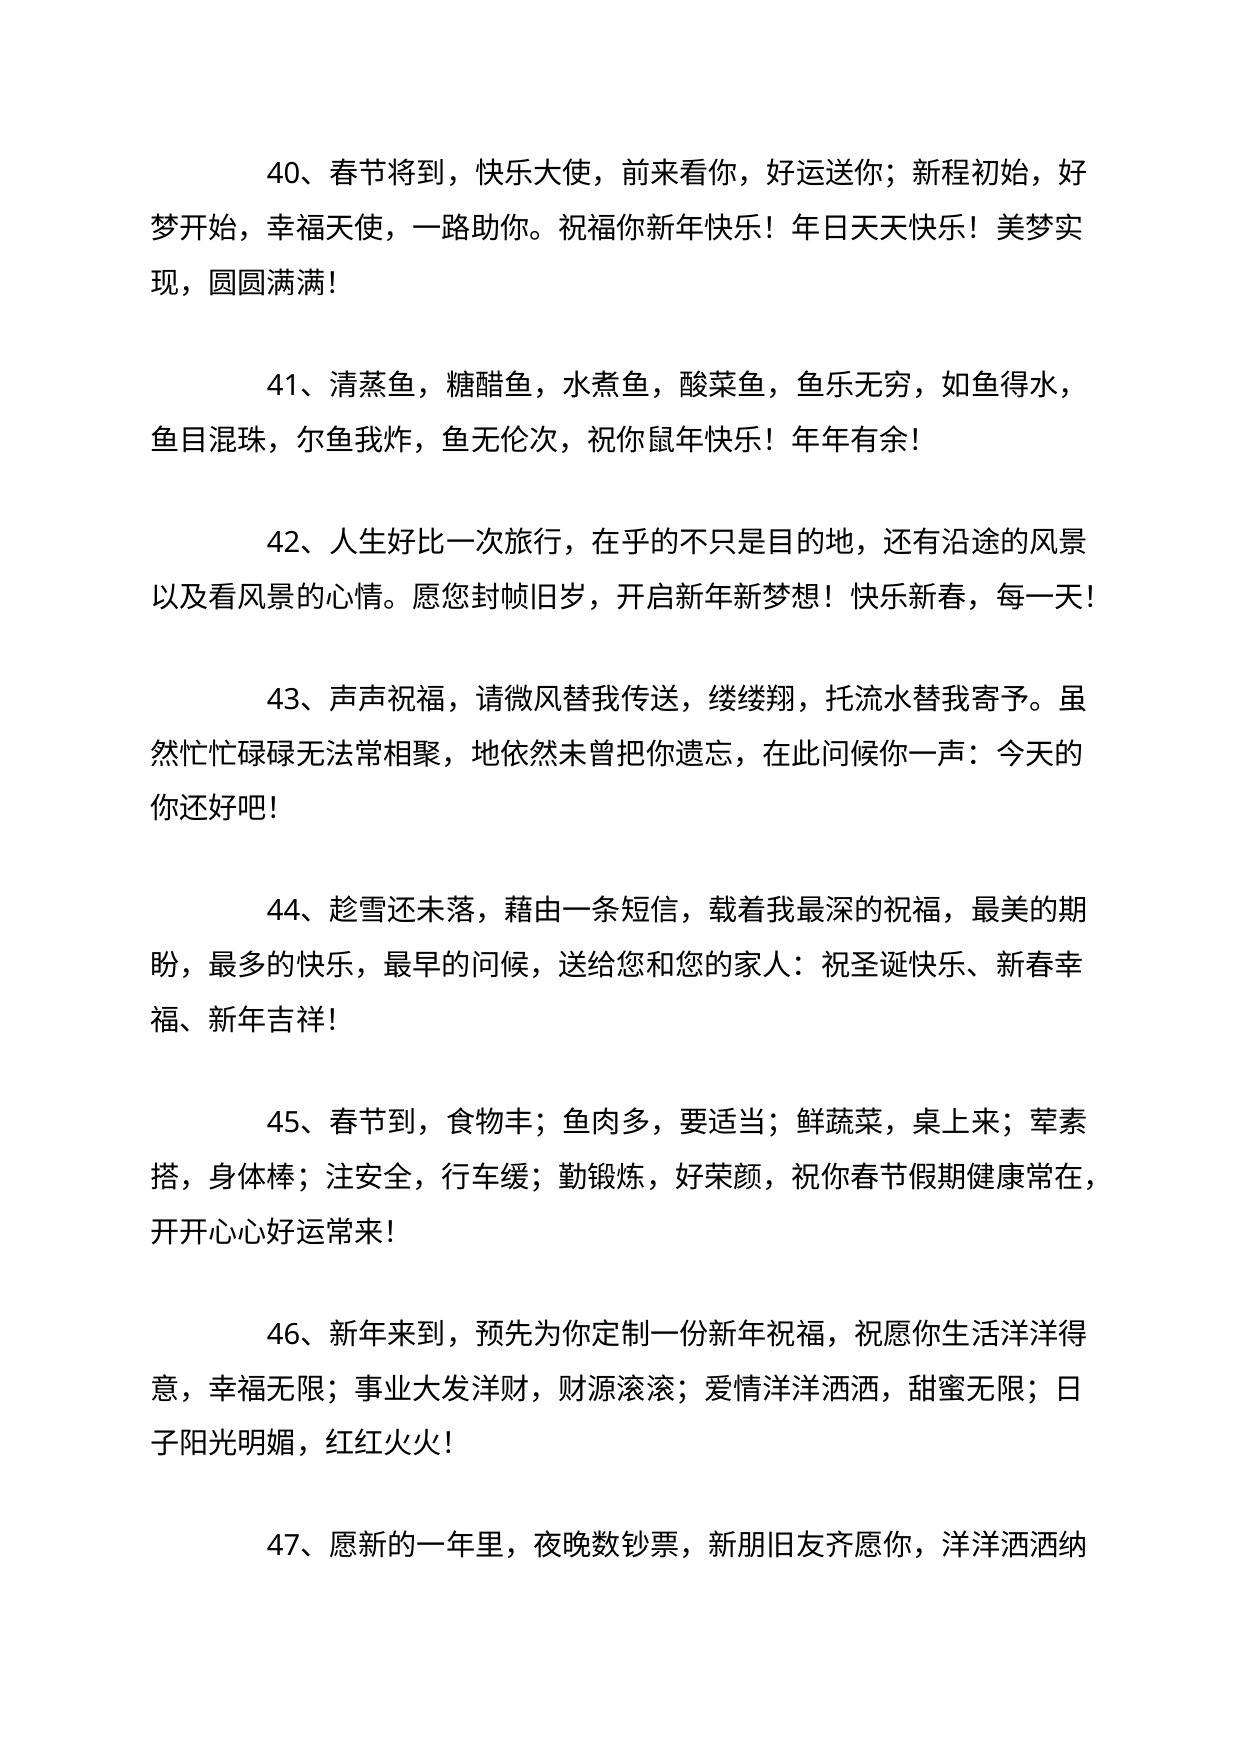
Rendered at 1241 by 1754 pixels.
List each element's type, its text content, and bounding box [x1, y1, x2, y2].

text 46、新年来到，预先为你定制一份新年祝福，祝愿你生活洋洋得意，幸福无限；事业大发洋财，财源滚滚；爱情洋洋洒洒，甜蜜无限；日子阳光明媚，红红火火！ [150, 1310, 1090, 1462]
text 45、春节到，食物丰；鱼肉多，要适当；鲜蔬菜，桌上来；荤素搭，身体棒；注安全，行车缓；勤锻炼，好荣颜，祝你春节假期健康常在，开开心心好运常来！ [150, 1098, 1090, 1251]
text 40、春节将到，快乐大使，前来看你，好运送你；新程初始，好梦开始，幸福天使，一路助你。祝福你新年快乐！年日天天快乐！美梦实现，圆圆满满！ [150, 150, 1090, 302]
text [150, 1522, 1090, 1564]
text 41、清蒸鱼，糖醋鱼，水煮鱼，酸菜鱼，鱼乐无穷，如鱼得水，鱼目混珠，尔鱼我炸，鱼无伦次，祝你鼠年快乐！年年有余！ [150, 362, 1090, 459]
text 42、人生好比一次旅行，在乎的不只是目的地，还有沿途的风景以及看风景的心情。愿您封帧旧岁，开启新年新梦想！快乐新春，每一天！ [150, 518, 1090, 616]
text 43、声声祝福，请微风替我传送，缕缕翔，托流水替我寄予。虽然忙忙碌碌无法常相聚，地依然未曾把你遗忘，在此问候你一声：今天的你还好吧！ [150, 675, 1090, 827]
text 44、趁雪还未落，藉由一条短信，载着我最深的祝福，最美的期盼，最多的快乐，最早的问候，送给您和您的家人：祝圣诞快乐、新春幸福、新年吉祥！ [150, 887, 1090, 1039]
